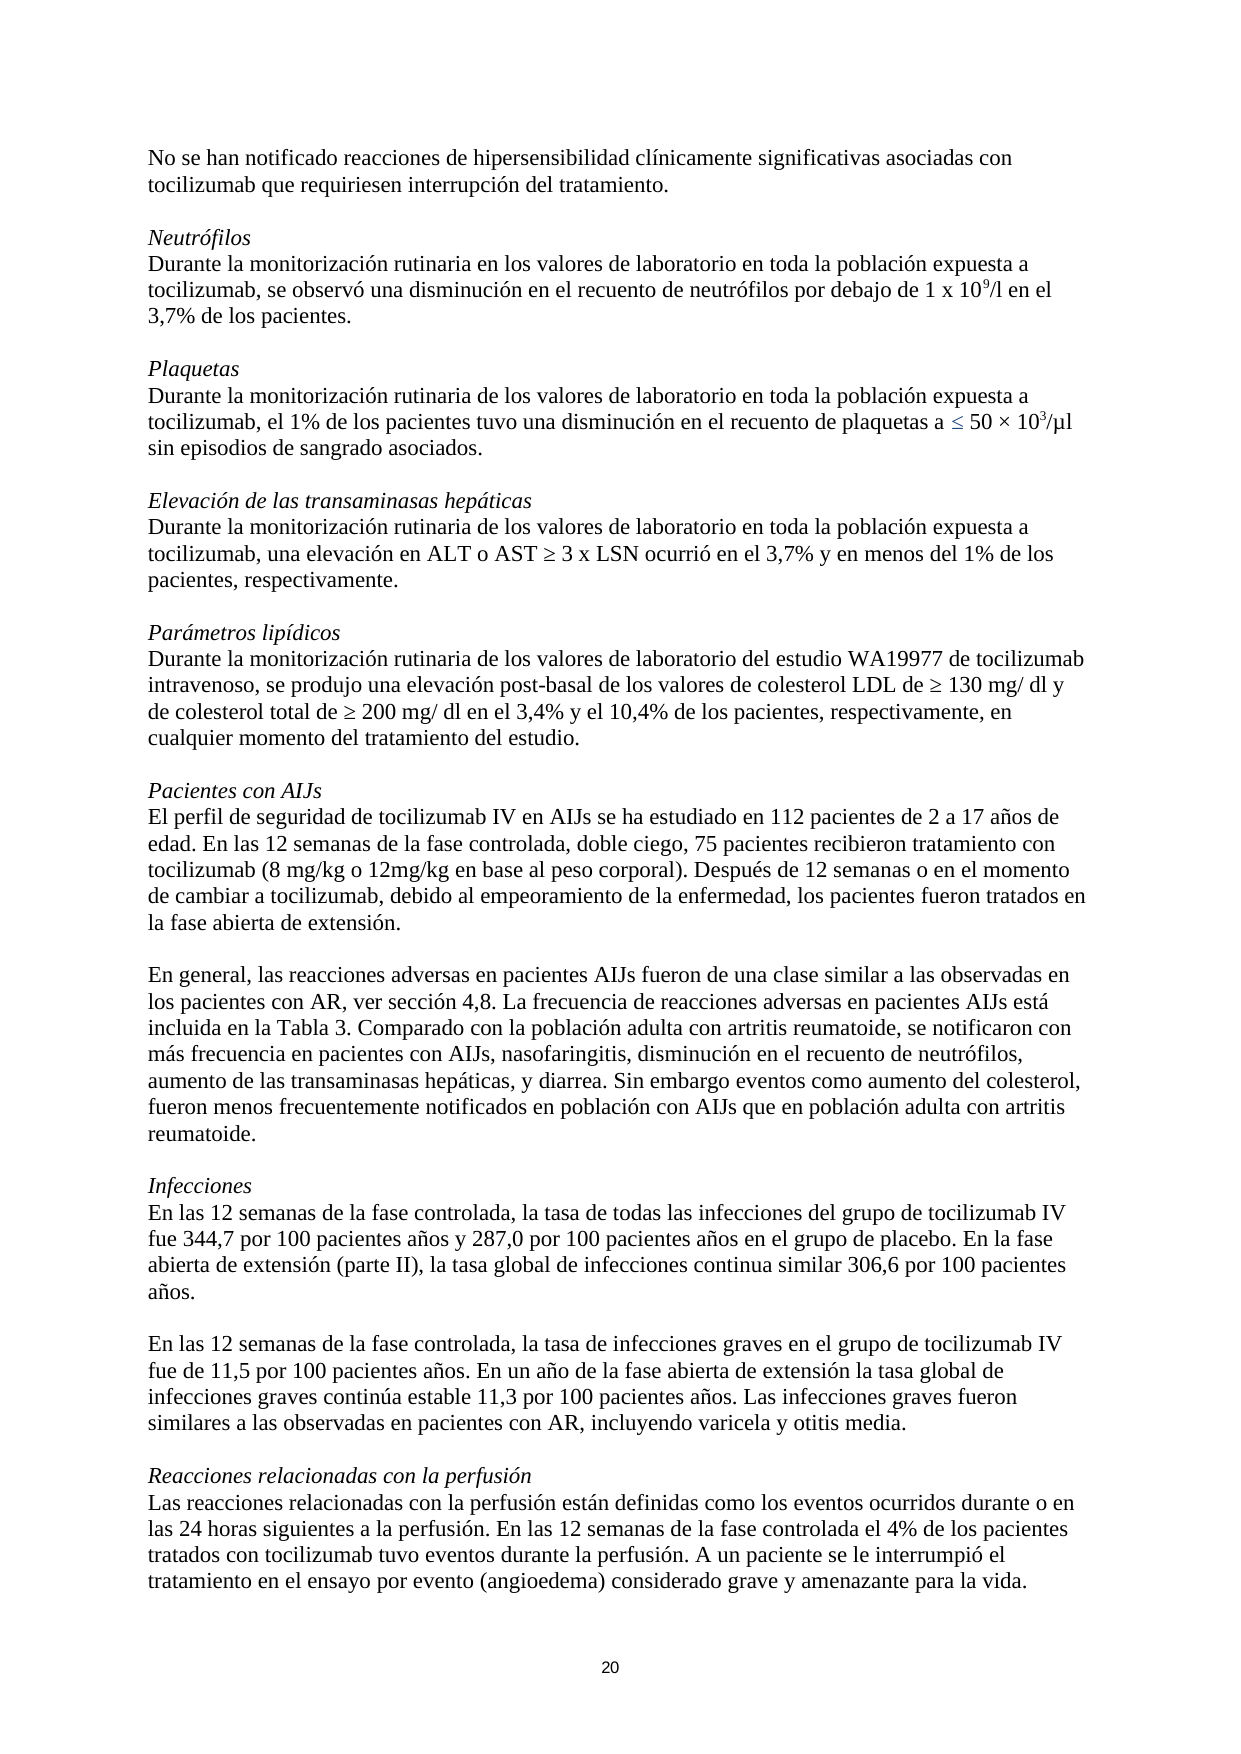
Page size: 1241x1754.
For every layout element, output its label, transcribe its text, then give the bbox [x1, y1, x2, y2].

text Durante la monitorización rutinaria de los valores de laboratorio en toda la población expuesta a tocilizumab, una elevación en ALT o AST ≥ 3 x LSN ocurrió en el 3,7% y en menos del 1% de los pacientes, respectivamente. [148, 513, 1092, 592]
text Neutrófilos [148, 223, 1092, 250]
text Plaquetas [148, 355, 1092, 382]
text En las 12 semanas de la fase controlada, la tasa de todas las infecciones del grupo de tocilizumab IV fue 344,7 por 100 pacientes años y 287,0 por 100 pacientes años en el grupo de placebo. En la fase abierta de extensión (parte II), la tasa global de infecciones continua similar 306,6 por 100 pacientes años. [148, 1199, 1092, 1304]
text Durante la monitorización rutinaria en los valores de laboratorio en toda la población expuesta a tocilizumab, se observó una disminución en el recuento de neutrófilos por debajo de 1 x 109/l en el 3,7% de los pacientes. [148, 250, 1092, 329]
text Infecciones [148, 1172, 1092, 1199]
text Elevación de las transaminasas hepáticas [148, 487, 1092, 513]
text Parámetros lipídicos [148, 619, 1092, 645]
text Reacciones relacionadas con la perfusión [148, 1462, 1092, 1488]
text Pacientes con AIJs [148, 777, 1092, 803]
text El perfil de seguridad de tocilizumab IV en AIJs se ha estudiado en 112 pacientes de 2 a 17 años de edad. En las 12 semanas de la fase controlada, doble ciego, 75 pacientes recibieron tratamiento con tocilizumab (8 mg/kg o 12mg/kg en base al peso corporal). Después de 12 semanas o en el momento de cambiar a tocilizumab, debido al empeoramiento de la enfermedad, los pacientes fueron tratados en la fase abierta de extensión. [148, 803, 1092, 935]
text No se han notificado reacciones de hipersensibilidad clínicamente significativas asociadas con tocilizumab que requiriesen interrupción del tratamiento. [148, 144, 1092, 197]
text En general, las reacciones adversas en pacientes AIJs fueron de una clase similar a las observadas en los pacientes con AR, ver sección 4,8. La frecuencia de reacciones adversas en pacientes AIJs está incluida en la Tabla 3. Comparado con la población adulta con artritis reumatoide, se notificaron con más frecuencia en pacientes con AIJs, nasofaringitis, disminución en el recuento de neutrófilos, aumento de las transaminasas hepáticas, y diarrea. Sin embargo eventos como aumento del colesterol, fueron menos frecuentemente notificados en población con AIJs que en población adulta con artritis reumatoide. [148, 961, 1092, 1146]
text Durante la monitorización rutinaria de los valores de laboratorio del estudio WA19977 de tocilizumab intravenoso, se produjo una elevación post-basal de los valores de colesterol LDL de ≥ 130 mg/ dl y de colesterol total de ≥ 200 mg/ dl en el 3,4% y el 10,4% de los pacientes, respectivamente, en cualquier momento del tratamiento del estudio. [148, 645, 1092, 751]
text Durante la monitorización rutinaria de los valores de laboratorio en toda la población expuesta a tocilizumab, el 1% de los pacientes tuvo una disminución en el recuento de plaquetas a ≤ 50 × 103/µl sin episodios de sangrado asociados. [148, 382, 1092, 461]
text Las reacciones relacionadas con la perfusión están definidas como los eventos ocurridos durante o en las 24 horas siguientes a la perfusión. En las 12 semanas de la fase controlada el 4% de los pacientes tratados con tocilizumab tuvo eventos durante la perfusión. A un paciente se le interrumpió el tratamiento en el ensayo por evento (angioedema) considerado grave y amenazante para la vida. [148, 1488, 1092, 1594]
text En las 12 semanas de la fase controlada, la tasa de infecciones graves en el grupo de tocilizumab IV fue de 11,5 por 100 pacientes años. En un año de la fase abierta de extensión la tasa global de infecciones graves continúa estable 11,3 por 100 pacientes años. Las infecciones graves fueron similares a las observadas en pacientes con AR, incluyendo varicela y otitis media. [148, 1330, 1092, 1436]
